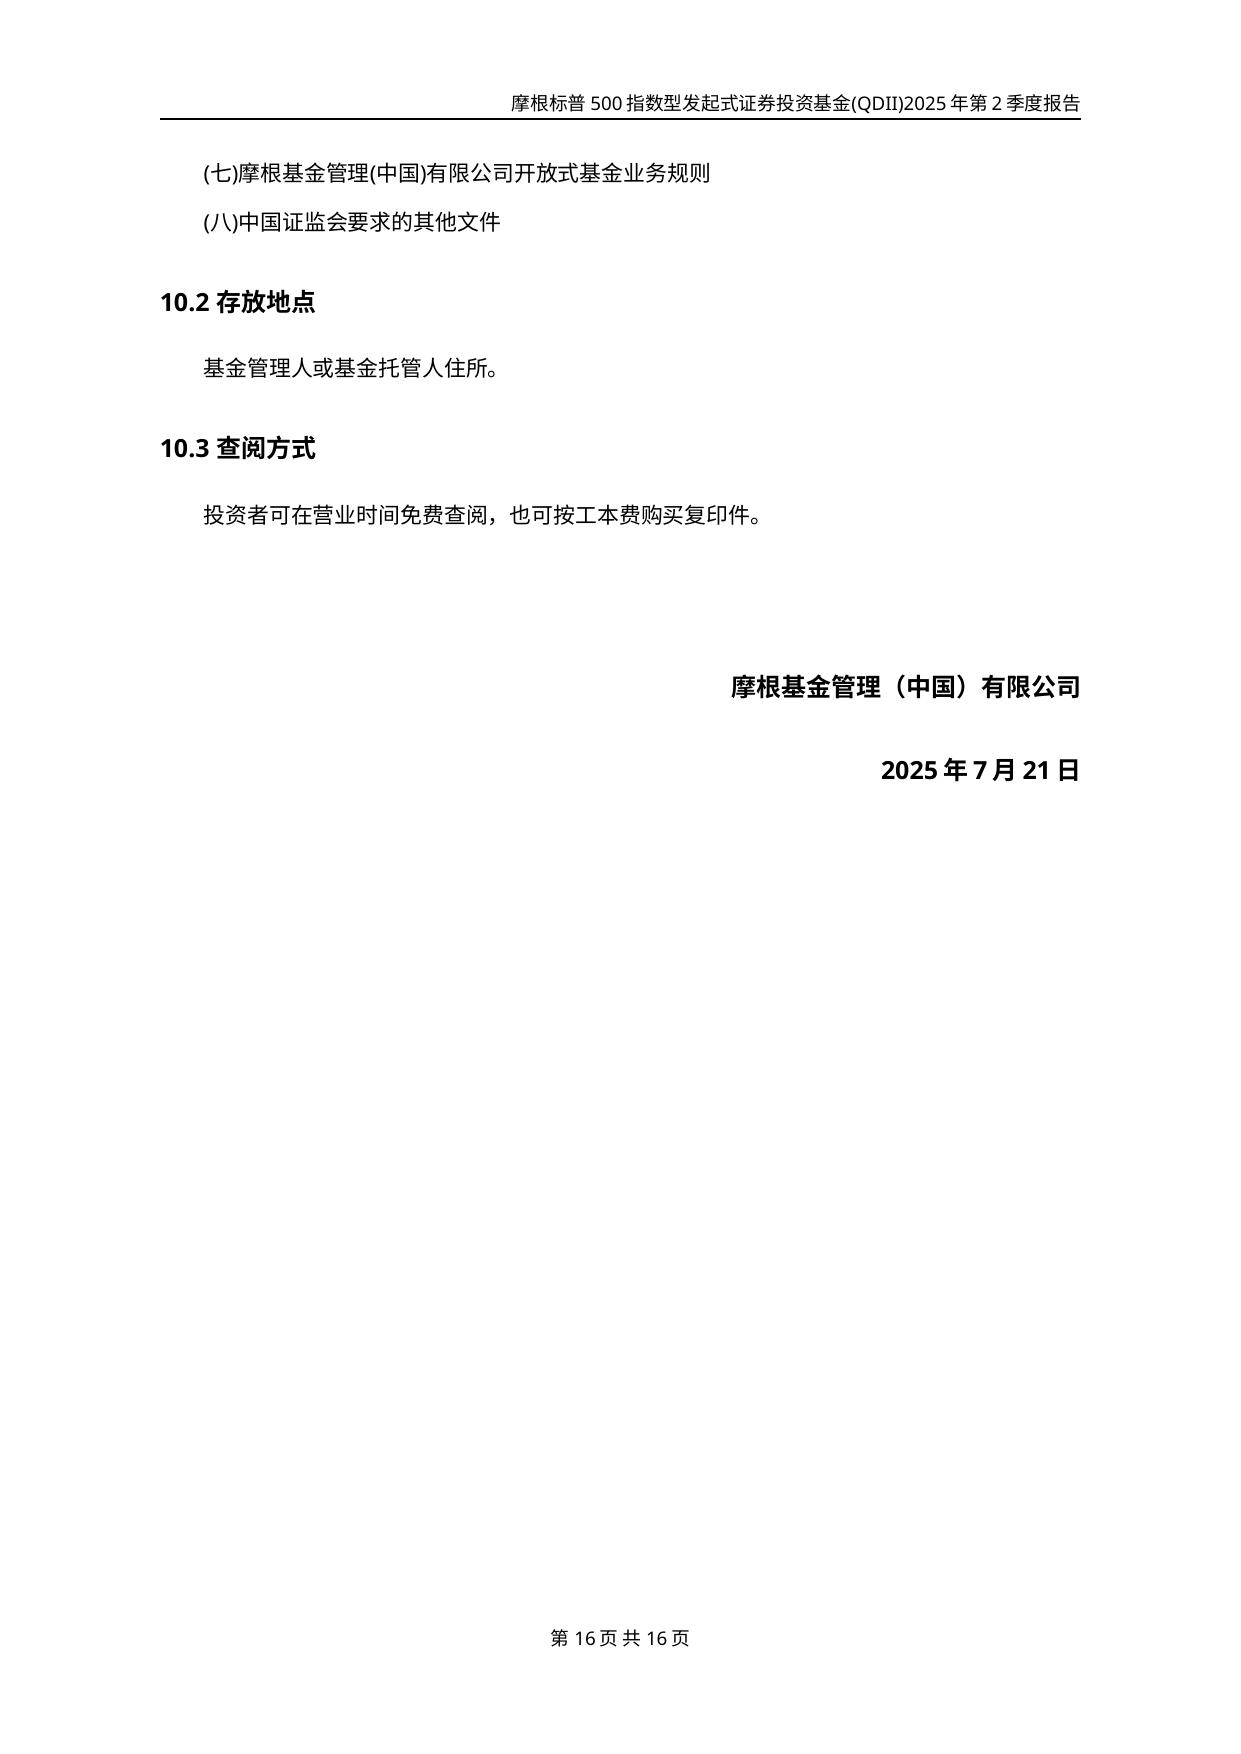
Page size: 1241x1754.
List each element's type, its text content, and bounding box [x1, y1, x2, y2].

text 摩根基金管理（中国）有限公司 [159, 653, 1081, 718]
title 查阅方式 [159, 415, 1081, 480]
text 2025年7月21日 [159, 736, 1081, 801]
title 存放地点 [159, 269, 1081, 334]
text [159, 155, 1081, 237]
text 投资者可在营业时间免费查阅，也可按工本费购买复印件。 [159, 497, 1081, 530]
text 基金管理人或基金托管人住所。 [159, 351, 1081, 383]
